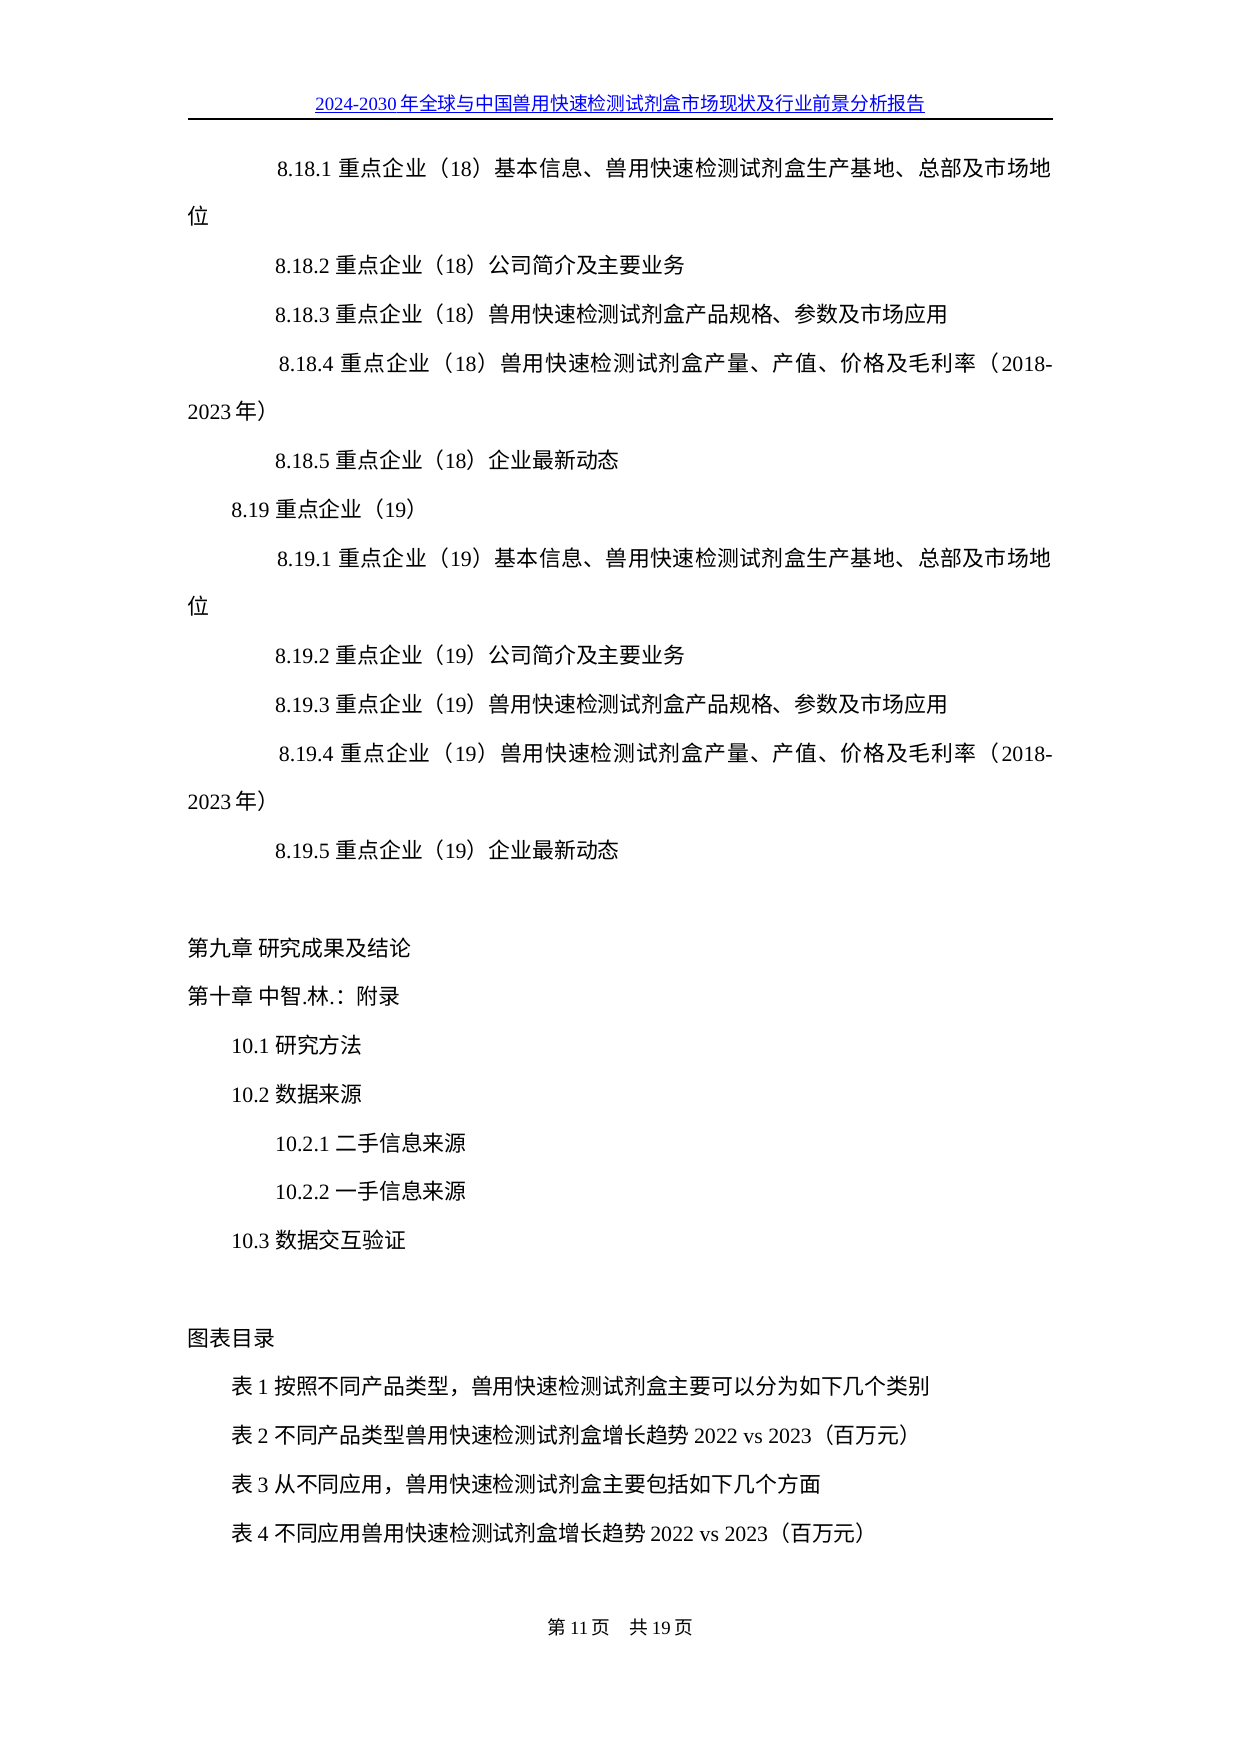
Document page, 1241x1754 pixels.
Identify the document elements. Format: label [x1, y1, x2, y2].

text [187, 150, 1053, 1548]
